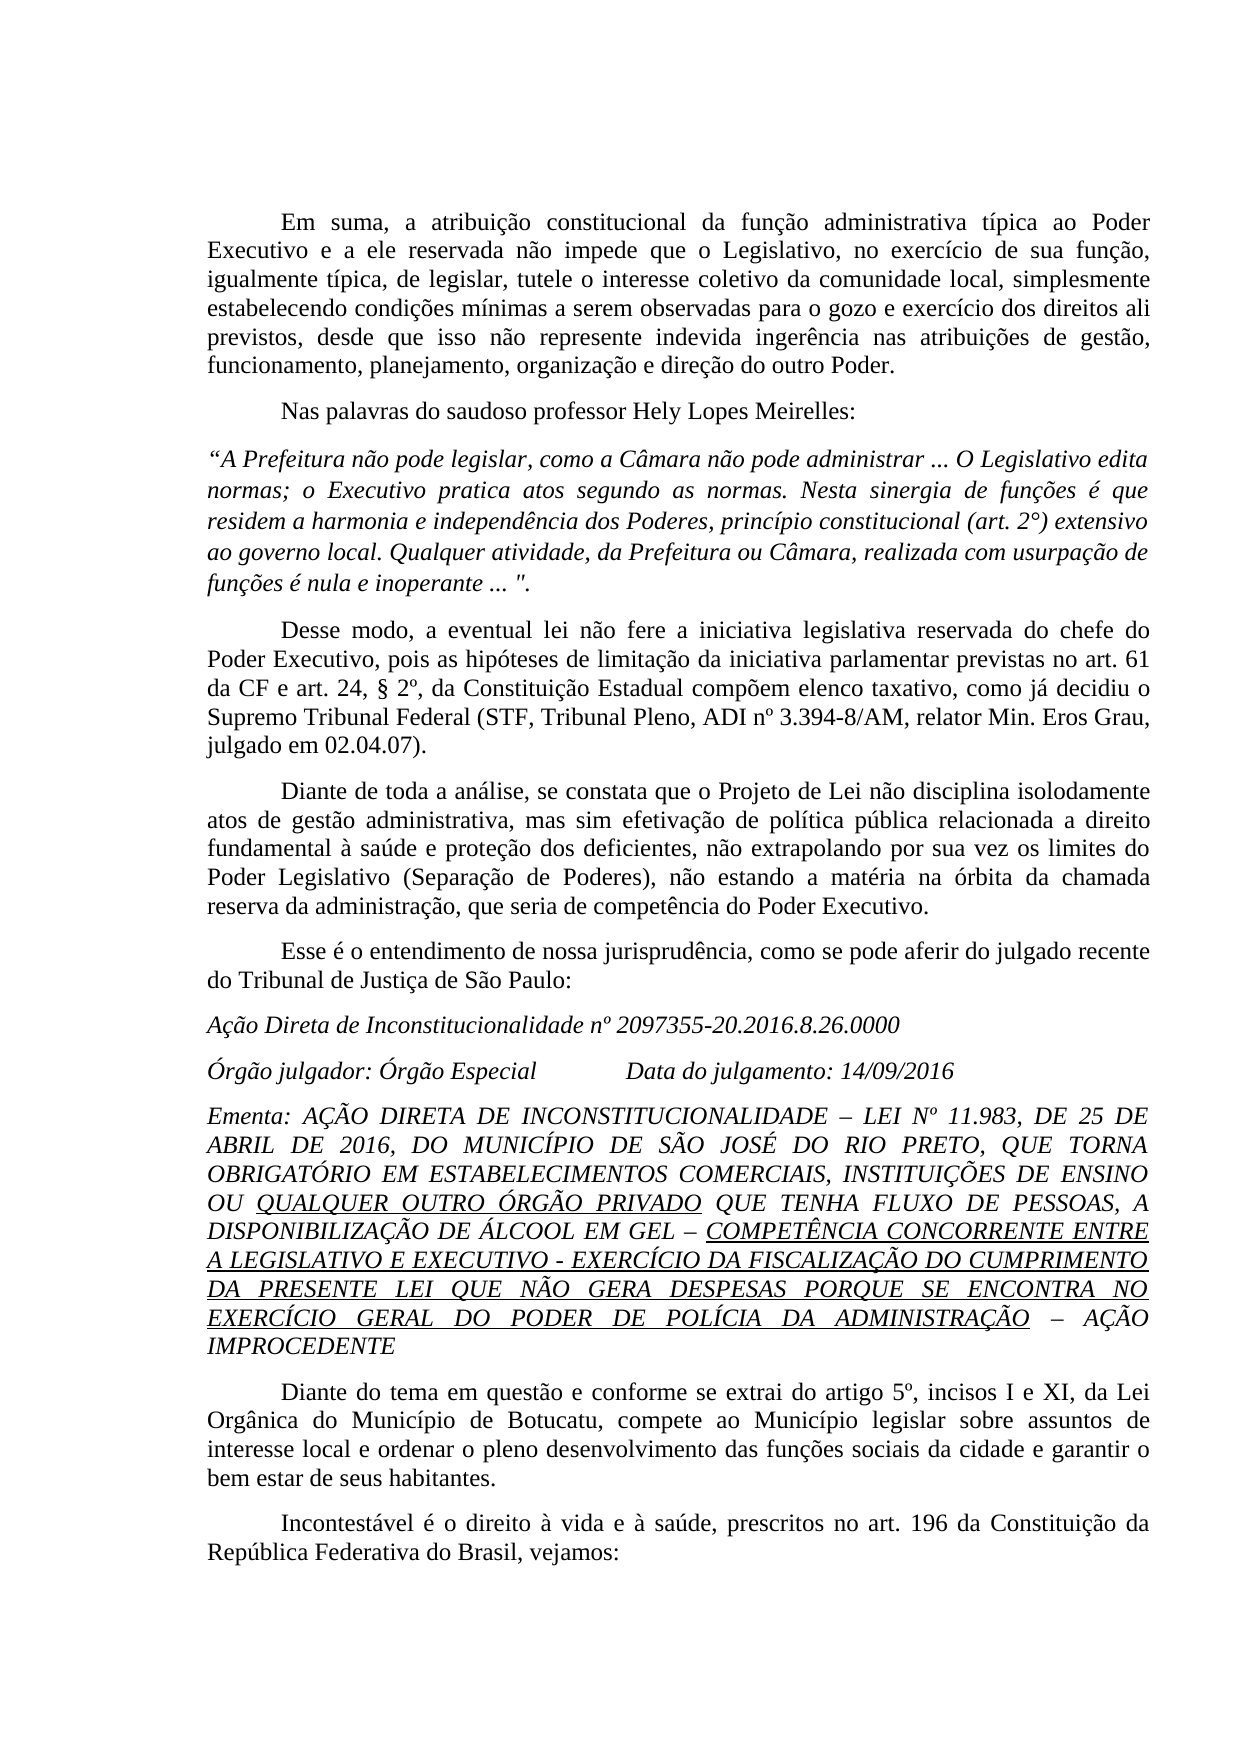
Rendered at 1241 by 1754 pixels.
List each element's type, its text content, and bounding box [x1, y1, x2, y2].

text Em suma, a atribuição constitucional da função administrativa típica ao Poder Executivo e a ele reservada não impede que o Legislativo, no exercício de sua função, igualmente típica, de legislar, tutele o interesse coletivo da comunidade local, simplesmente estabelecendo condições mínimas a serem observadas para o gozo e exercício dos direitos ali previstos, desde que isso não represente indevida ingerência nas atribuições de gestão, funcionamento, planejamento, organização e direção do outro Poder. [207, 207, 1152, 379]
text “A Prefeitura não pode legislar, como a Câmara não pode administrar ... O Legislativo edita normas; o Executivo pratica atos segundo as normas. Nesta sinergia de funções é que residem a harmonia e independência dos Poderes, princípio constitucional (art. 2°) extensivo ao governo local. Qualquer atividade, da Prefeitura ou Câmara, realizada com usurpação de funções é nula e inoperante ... ". [207, 444, 1152, 597]
text Diante do tema em questão e conforme se extrai do artigo 5º, incisos I e XI, da Lei Orgânica do Município de Botucatu, compete ao Município legislar sobre assuntos de interesse local e ordenar o pleno desenvolvimento das funções sociais da cidade e garantir o bem estar de seus habitantes. [207, 1377, 1152, 1492]
text Ementa: AÇÃO DIRETA DE INCONSTITUCIONALIDADE – LEI Nº 11.983, DE 25 DE ABRIL DE 2016, DO MUNICÍPIO DE SÃO JOSÉ DO RIO PRETO, QUE TORNA OBRIGATÓRIO EM ESTABELECIMENTOS COMERCIAIS, INSTITUIÇÕES DE ENSINO OU QUALQUER OUTRO ÓRGÃO PRIVADO QUE TENHA FLUXO DE PESSOAS, A DISPONIBILIZAÇÃO DE ÁLCOOL EM GEL – COMPETÊNCIA CONCORRENTE ENTRE A LEGISLATIVO E EXECUTIVO - EXERCÍCIO DA FISCALIZAÇÃO DO CUMPRIMENTO DA PRESENTE LEI QUE NÃO GERA DESPESAS PORQUE SE ENCONTRA NO EXERCÍCIO GERAL DO PODER DE POLÍCIA DA ADMINISTRAÇÃO – AÇÃO IMPROCEDENTE [207, 1101, 1152, 1360]
text Esse é o entendimento de nossa jurisprudência, como se pode aferir do julgado recente do Tribunal de Justiça de São Paulo: [207, 936, 1152, 994]
text Incontestável é o direito à vida e à saúde, prescritos no art. 196 da Constituição da República Federativa do Brasil, vejamos: [207, 1508, 1152, 1566]
text Nas palavras do saudoso professor Hely Lopes Meirelles: [207, 396, 1152, 425]
text Ação Direta de Inconstitucionalidade nº 2097355-20.2016.8.26.0000 [207, 1011, 1152, 1039]
text Desse modo, a eventual lei não fere a iniciativa legislativa reservada do chefe do Poder Executivo, pois as hipóteses de limitação da iniciativa parlamentar previstas no art. 61 da CF e art. 24, § 2º, da Constituição Estadual compõem elenco taxativo, como já decidiu o Supremo Tribunal Federal (STF, Tribunal Pleno, ADI nº 3.394-8/AM, relator Min. Eros Grau, julgado em 02.04.07). [207, 616, 1152, 759]
text Órgão julgador: Órgão Especial Data do julgamento: 14/09/2016 [207, 1056, 1152, 1085]
text Diante de toda a análise, se constata que o Projeto de Lei não disciplina isolodamente atos de gestão administrativa, mas sim efetivação de política pública relacionada a direito fundamental à saúde e proteção dos deficientes, não extrapolando por sua vez os limites do Poder Legislativo (Separação de Poderes), não estando a matéria na órbita da chamada reserva da administração, que seria de competência do Poder Executivo. [207, 776, 1152, 920]
